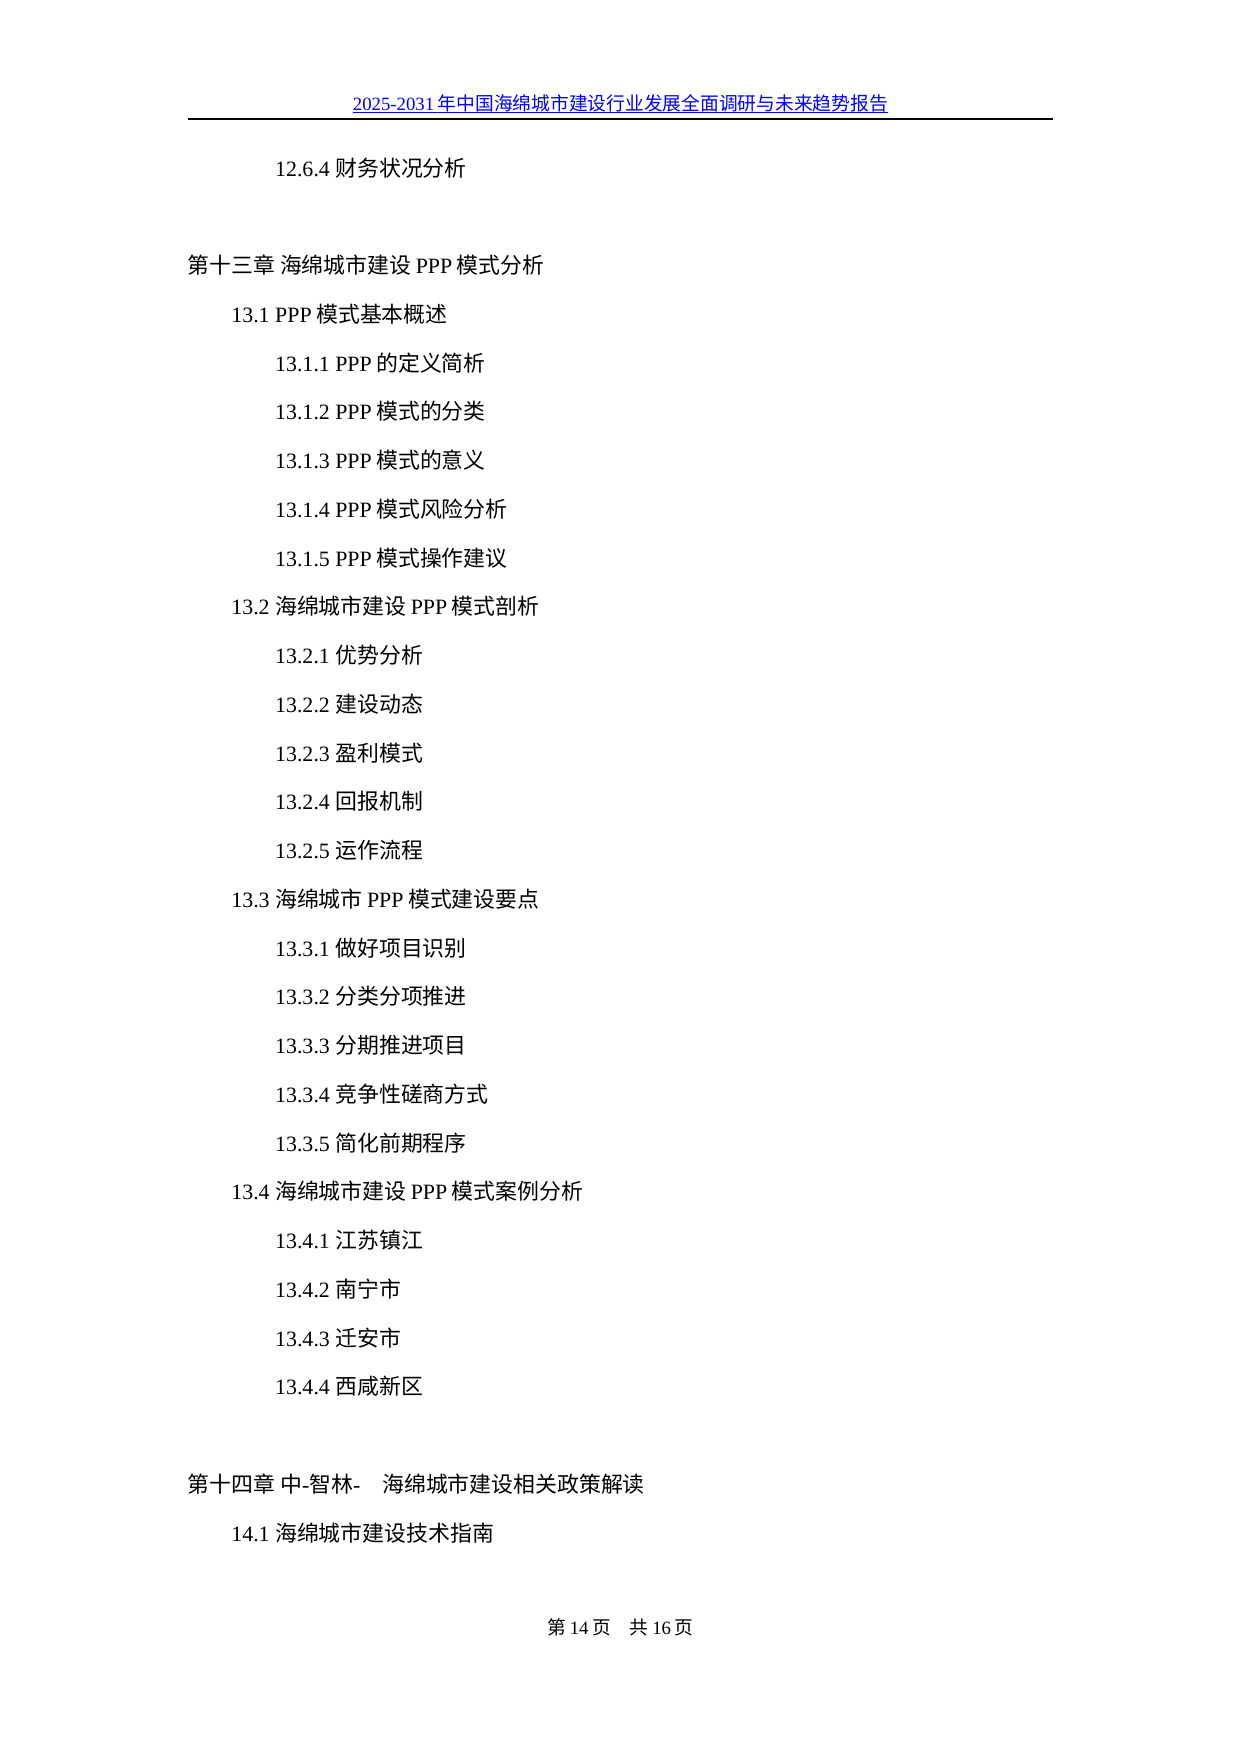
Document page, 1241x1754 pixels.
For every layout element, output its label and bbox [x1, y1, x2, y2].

text [187, 150, 1053, 1548]
